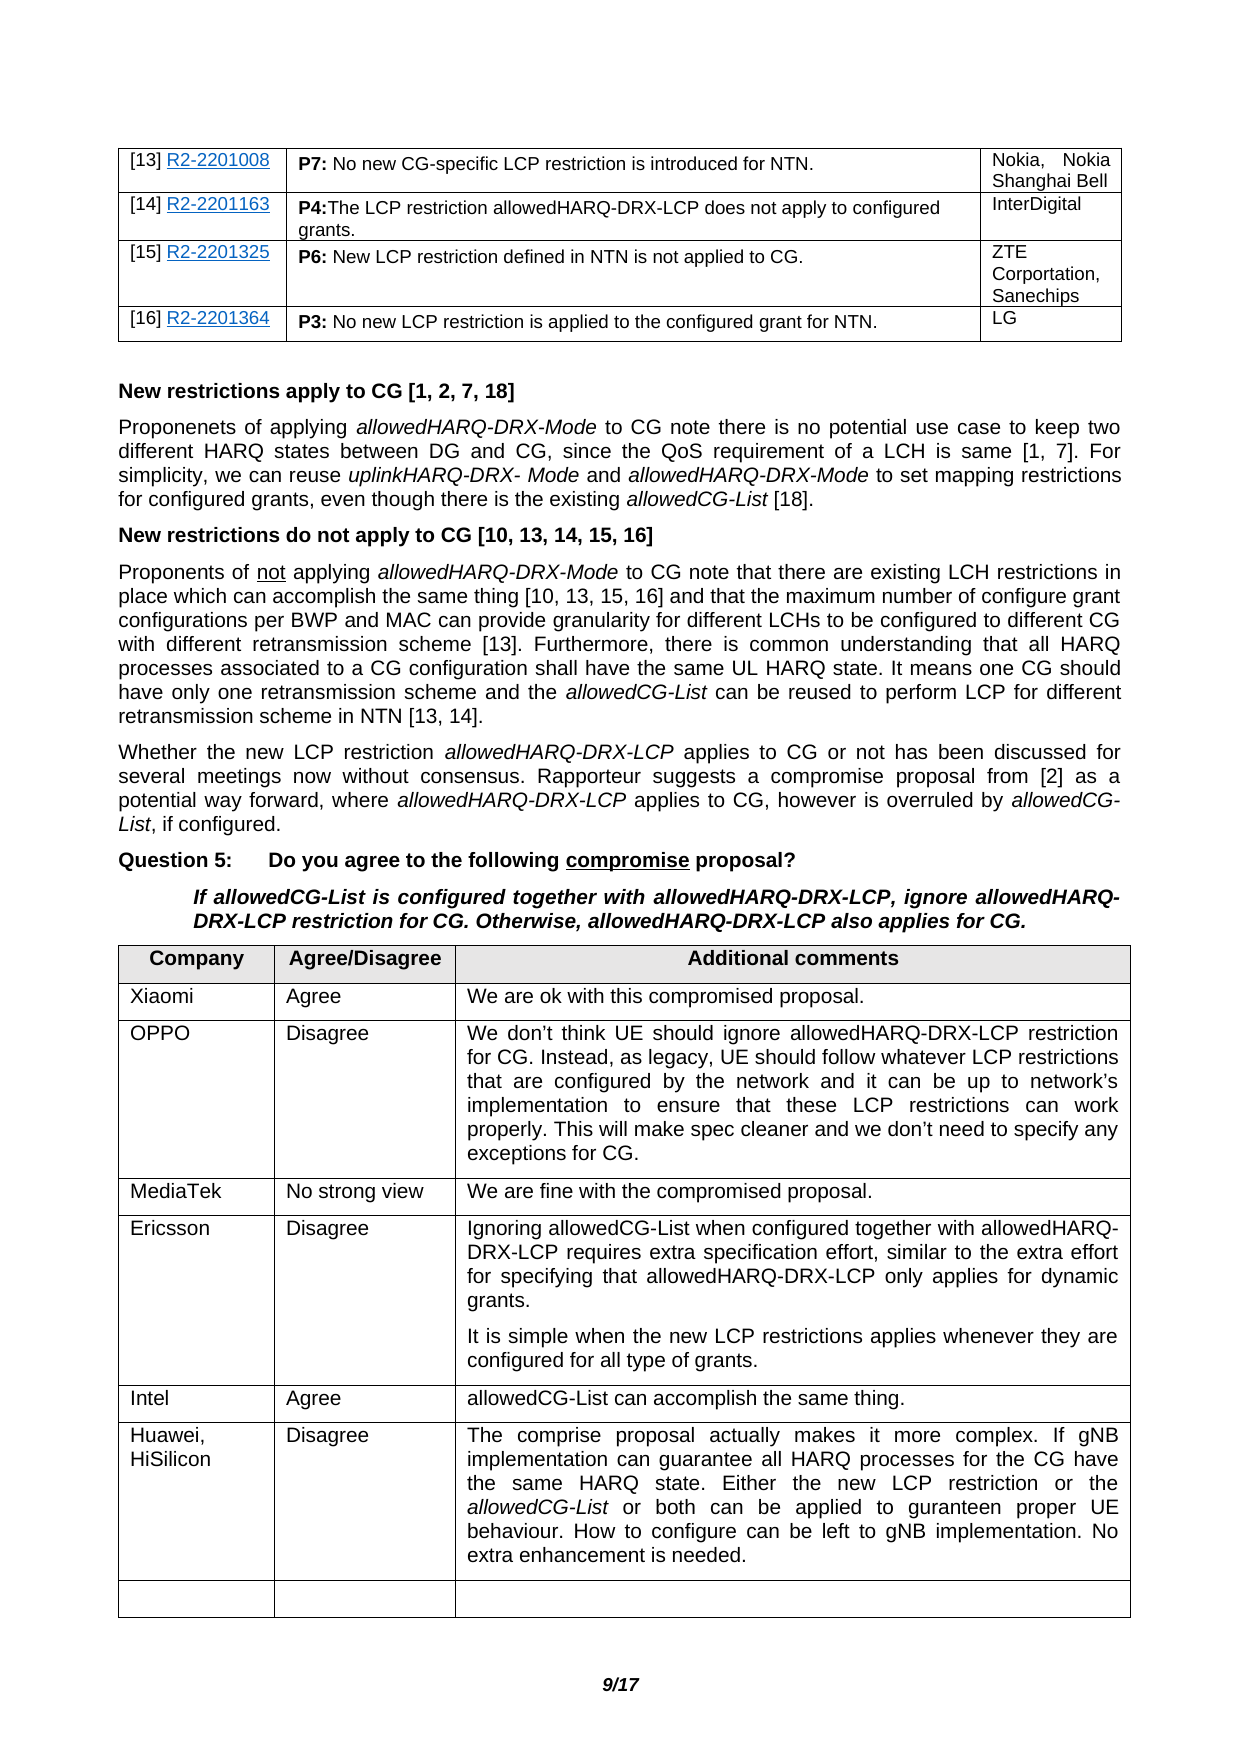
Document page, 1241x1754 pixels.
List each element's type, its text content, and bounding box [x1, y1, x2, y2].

table_cell We are ok with this compromised proposal. [456, 984, 1130, 1020]
table_cell Intel [119, 1386, 274, 1422]
table_cell The comprise proposal actually makes it more complex. If gNB implementation can guarantee all HARQ processes for the CG have the same HARQ state. Either the new LCP restriction or the allowedCG-List or both can be applied to guranteen proper UE behaviour. How to configure can be left to gNB implementation. No extra enhancement is needed. [456, 1423, 1130, 1579]
table_cell Ignoring allowedCG-List when configured together with allowedHARQ-DRX-LCP requires extra specification effort, similar to the extra effort for specifying that allowedHARQ-DRX-LCP only applies for dynamic grants. It is simple when the new LCP restrictions applies whenever they are configured for all type of grants. [456, 1216, 1130, 1385]
table_cell Ericsson [119, 1216, 274, 1385]
text Proponenets of applying allowedHARQ-DRX-Mode to CG note there is no potential use case to keep two different HARQ states between DG and CG, since the QoS requirement of a LCH is same [1, 7]. For simplicity, we can reuse uplinkHARQ-DRX- Mode and allowedHARQ-DRX-Mode to set mapping restrictions for configured grants, even though there is the existing allowedCG-List [18]. [118, 415, 1122, 511]
table_header Company [119, 946, 274, 983]
table_header Agree/Disagree [275, 946, 455, 983]
table_cell [456, 1581, 1130, 1617]
table_cell Nokia, Nokia Shanghai Bell [981, 149, 1121, 192]
table_cell [15] R2-2201325 [119, 241, 286, 306]
table_cell Agree [275, 1386, 455, 1422]
table_cell P6: New LCP restriction defined in NTN is not applied to CG. [287, 241, 980, 306]
table_cell P4:The LCP restriction allowedHARQ-DRX-LCP does not apply to configured grants. [287, 193, 980, 240]
table_cell LG [981, 307, 1121, 341]
table_cell [16] R2-2201364 [119, 307, 286, 341]
table_cell We are fine with the compromised proposal. [456, 1179, 1130, 1215]
table_cell P3: No new LCP restriction is applied to the configured grant for NTN. [287, 307, 980, 341]
text If allowedCG-List is configured together with allowedHARQ-DRX-LCP, ignore allowedHARQ-DRX-LCP restriction for CG. Otherwise, allowedHARQ-DRX-LCP also applies for CG. [193, 885, 1122, 933]
table_cell Disagree [275, 1216, 455, 1385]
table_cell We don’t think UE should ignore allowedHARQ-DRX-LCP restriction for CG. Instead, as legacy, UE should follow whatever LCP restrictions that are configured by the network and it can be up to network’s implementation to ensure that these LCP restrictions can work properly. This will make spec cleaner and we don’t need to specify any exceptions for CG. [456, 1021, 1130, 1177]
table_cell [275, 1581, 455, 1617]
table_cell Huawei, HiSilicon [119, 1423, 274, 1579]
table_cell Disagree [275, 1021, 455, 1177]
table_cell [119, 1581, 274, 1617]
text New restrictions apply to CG [1, 2, 7, 18] [118, 378, 1122, 402]
text New restrictions do not apply to CG [10, 13, 14, 15, 16] [118, 523, 1122, 547]
table_cell ZTE Corportation, Sanechips [981, 241, 1121, 306]
table_cell allowedCG-List can accomplish the same thing. [456, 1386, 1130, 1422]
text Whether the new LCP restriction allowedHARQ-DRX-LCP applies to CG or not has been discussed for several meetings now without consensus. Rapporteur suggests a compromise proposal from [2] as a potential way forward, where allowedHARQ-DRX-LCP applies to CG, however is overruled by allowedCG-List, if configured. [118, 740, 1122, 836]
table_header Additional comments [456, 946, 1130, 983]
table_cell MediaTek [119, 1179, 274, 1215]
table_cell No strong view [275, 1179, 455, 1215]
table_cell InterDigital [981, 193, 1121, 240]
table_cell Disagree [275, 1423, 455, 1579]
table_cell Xiaomi [119, 984, 274, 1020]
table_cell OPPO [119, 1021, 274, 1177]
table_cell [13] R2-2201008 [119, 149, 286, 192]
table_cell Agree [275, 984, 455, 1020]
table_cell P7: No new CG-specific LCP restriction is introduced for NTN. [287, 149, 980, 192]
text Proponents of not applying allowedHARQ-DRX-Mode to CG note that there are existing LCH restrictions in place which can accomplish the same thing [10, 13, 15, 16] and that the maximum number of configure grant configurations per BWP and MAC can provide granularity for different LCHs to be configured to different CG with different retransmission scheme [13]. Furthermore, there is common understanding that all HARQ processes associated to a CG configuration shall have the same UL HARQ state. It means one CG should have only one retransmission scheme and the allowedCG-List can be reused to perform LCP for different retransmission scheme in NTN [13, 14]. [118, 560, 1122, 727]
table_cell [14] R2-2201163 [119, 193, 286, 240]
text Question 5: Do you agree to the following compromise proposal? [118, 848, 1122, 872]
